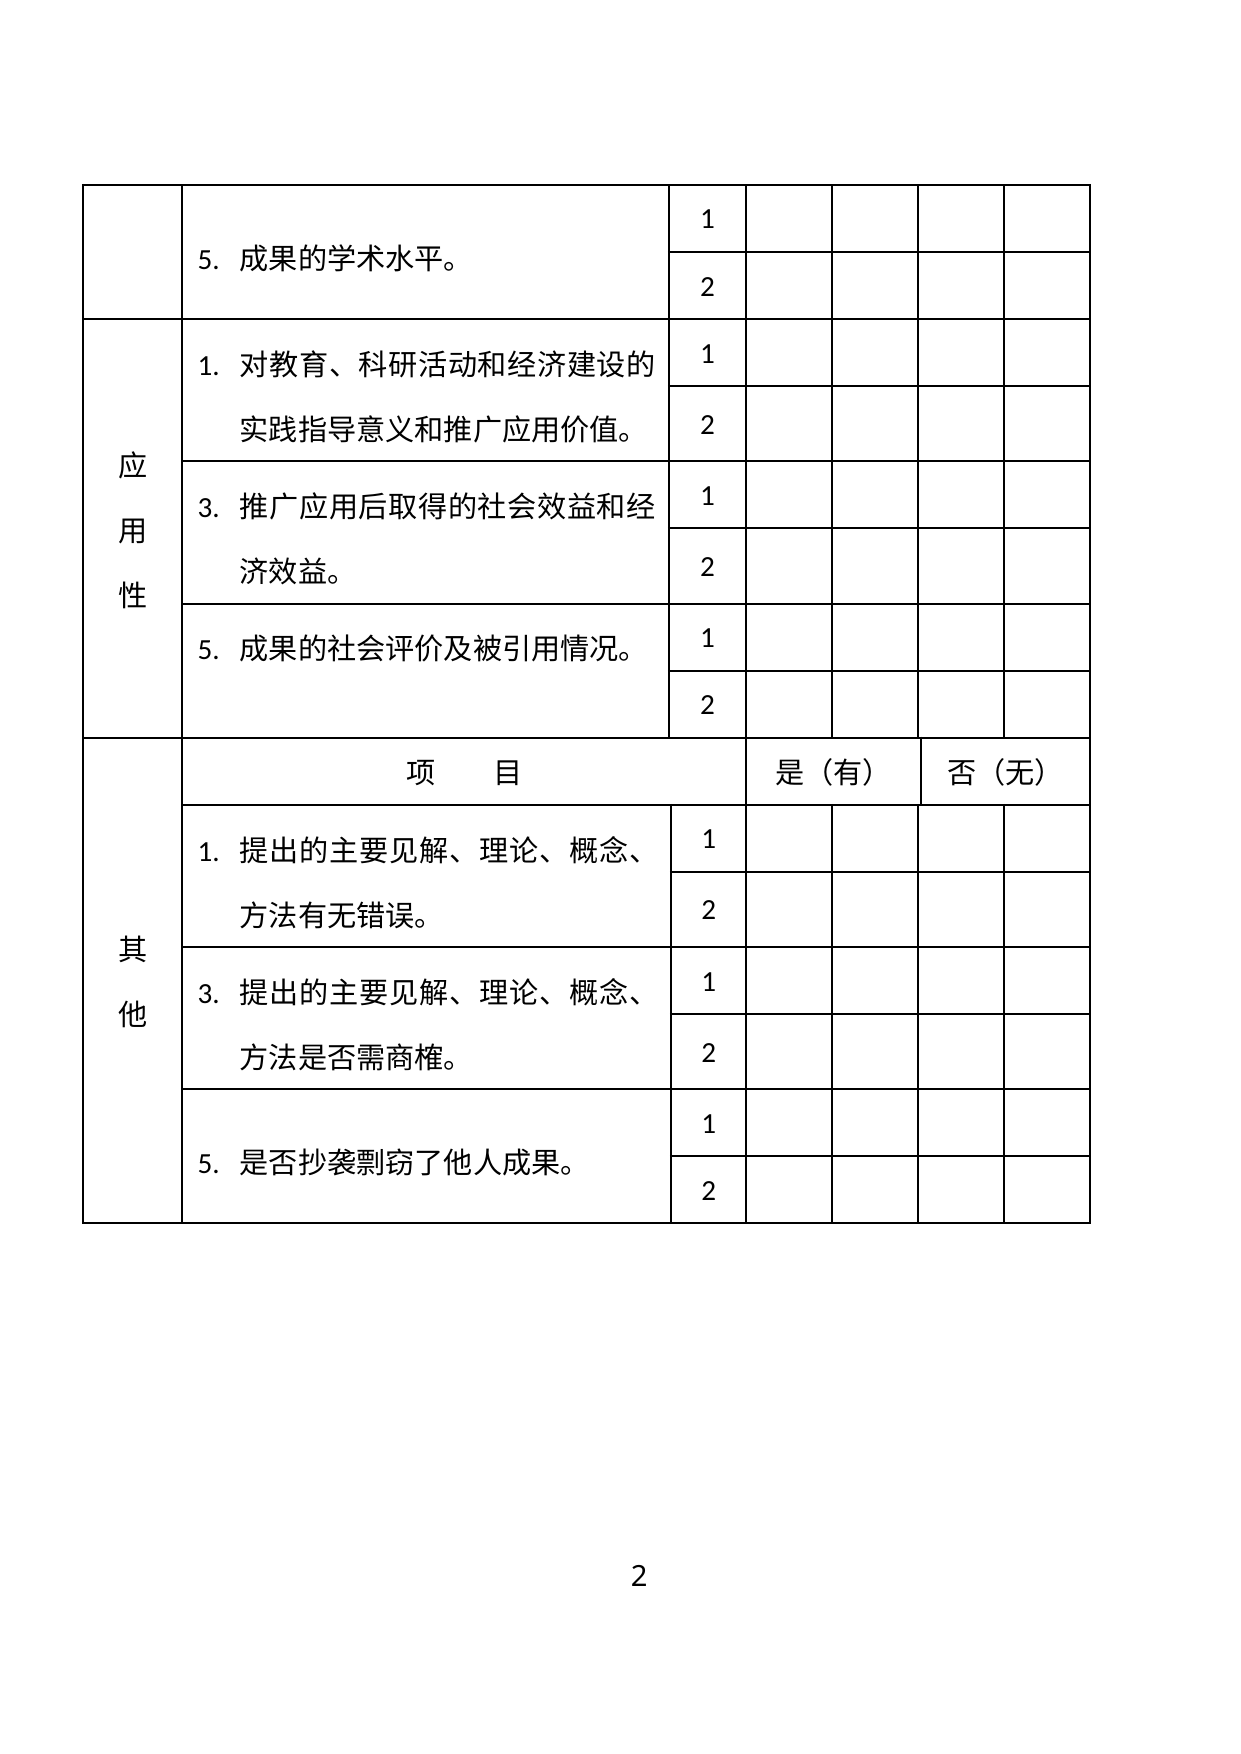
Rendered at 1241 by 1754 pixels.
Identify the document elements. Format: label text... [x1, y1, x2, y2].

table_cell [747, 873, 831, 946]
table_cell [833, 873, 917, 946]
table_cell [1005, 320, 1089, 385]
table_cell 2 [672, 873, 745, 946]
table_cell [747, 1015, 831, 1088]
table_cell [1005, 1015, 1089, 1088]
table_cell [747, 529, 831, 602]
table_cell [919, 186, 1003, 251]
table_cell [833, 186, 917, 251]
table_cell 是（有） [747, 739, 920, 804]
table_cell [1005, 186, 1089, 251]
table_cell [747, 1090, 831, 1155]
table_cell [747, 253, 831, 318]
table_cell [1005, 873, 1089, 946]
table_cell 应 用 性 [84, 320, 181, 737]
table_cell 1 [672, 1090, 745, 1155]
table_cell [1005, 806, 1089, 871]
table_cell [1005, 1157, 1089, 1222]
table_cell [919, 605, 1003, 669]
table_cell 推广应用后取得的社会效益和经济效益。 [183, 462, 668, 602]
table_cell 成果的学术水平。 [183, 186, 668, 318]
table_cell 1 [672, 806, 745, 871]
table_cell [919, 806, 1003, 871]
table_cell [833, 948, 917, 1013]
table_cell 提出的主要见解、理论、概念、方法有无错误。 [183, 806, 670, 946]
table_cell [1005, 387, 1089, 460]
table_cell 是否抄袭剽窃了他人成果。 [183, 1090, 670, 1222]
table_cell 1 [670, 186, 745, 251]
table_cell [1005, 529, 1089, 602]
table_cell [1005, 253, 1089, 318]
table_cell [919, 672, 1003, 737]
table_cell [833, 462, 917, 527]
table_cell [919, 1015, 1003, 1088]
table_cell [919, 253, 1003, 318]
table_cell 2 [670, 387, 745, 460]
table_cell 否（无） [922, 739, 1089, 804]
table_cell [1005, 672, 1089, 737]
table_cell 2 [672, 1157, 745, 1222]
table_cell 1 [670, 605, 745, 669]
table_cell 成果的社会评价及被引用情况。 [183, 605, 668, 737]
table_cell [1005, 462, 1089, 527]
table_cell [747, 605, 831, 669]
table_cell [1005, 605, 1089, 669]
table_cell [833, 253, 917, 318]
table_cell 项 目 [183, 739, 745, 804]
table_cell [833, 320, 917, 385]
table_cell 对教育、科研活动和经济建设的实践指导意义和推广应用价值。 [183, 320, 668, 460]
table_cell [747, 186, 831, 251]
table_cell [833, 387, 917, 460]
table_cell [919, 387, 1003, 460]
table_cell 其 他 [84, 739, 181, 1222]
table_cell 2 [670, 529, 745, 602]
table_cell [747, 948, 831, 1013]
table_cell [747, 387, 831, 460]
table_cell [833, 672, 917, 737]
table_cell [747, 672, 831, 737]
table_cell [747, 1157, 831, 1222]
table_cell [919, 462, 1003, 527]
table_cell 2 [670, 672, 745, 737]
table_cell 1 [670, 462, 745, 527]
table_cell 2 [672, 1015, 745, 1088]
table_cell 2 [670, 253, 745, 318]
table_cell [747, 806, 831, 871]
table_cell [919, 529, 1003, 602]
table_cell [833, 605, 917, 669]
table_cell [1005, 948, 1089, 1013]
table_cell [919, 1090, 1003, 1155]
table_cell [747, 320, 831, 385]
table_cell 1 [672, 948, 745, 1013]
table_cell 1 [670, 320, 745, 385]
table_cell [919, 948, 1003, 1013]
table_cell [919, 320, 1003, 385]
table_cell [833, 1015, 917, 1088]
table_cell [833, 529, 917, 602]
table_cell [1005, 1090, 1089, 1155]
table_cell [833, 1090, 917, 1155]
table_cell [919, 873, 1003, 946]
table_cell 提出的主要见解、理论、概念、方法是否需商榷。 [183, 948, 670, 1088]
table_cell [919, 1157, 1003, 1222]
table_cell [747, 462, 831, 527]
table_cell [833, 806, 917, 871]
table_cell [833, 1157, 917, 1222]
